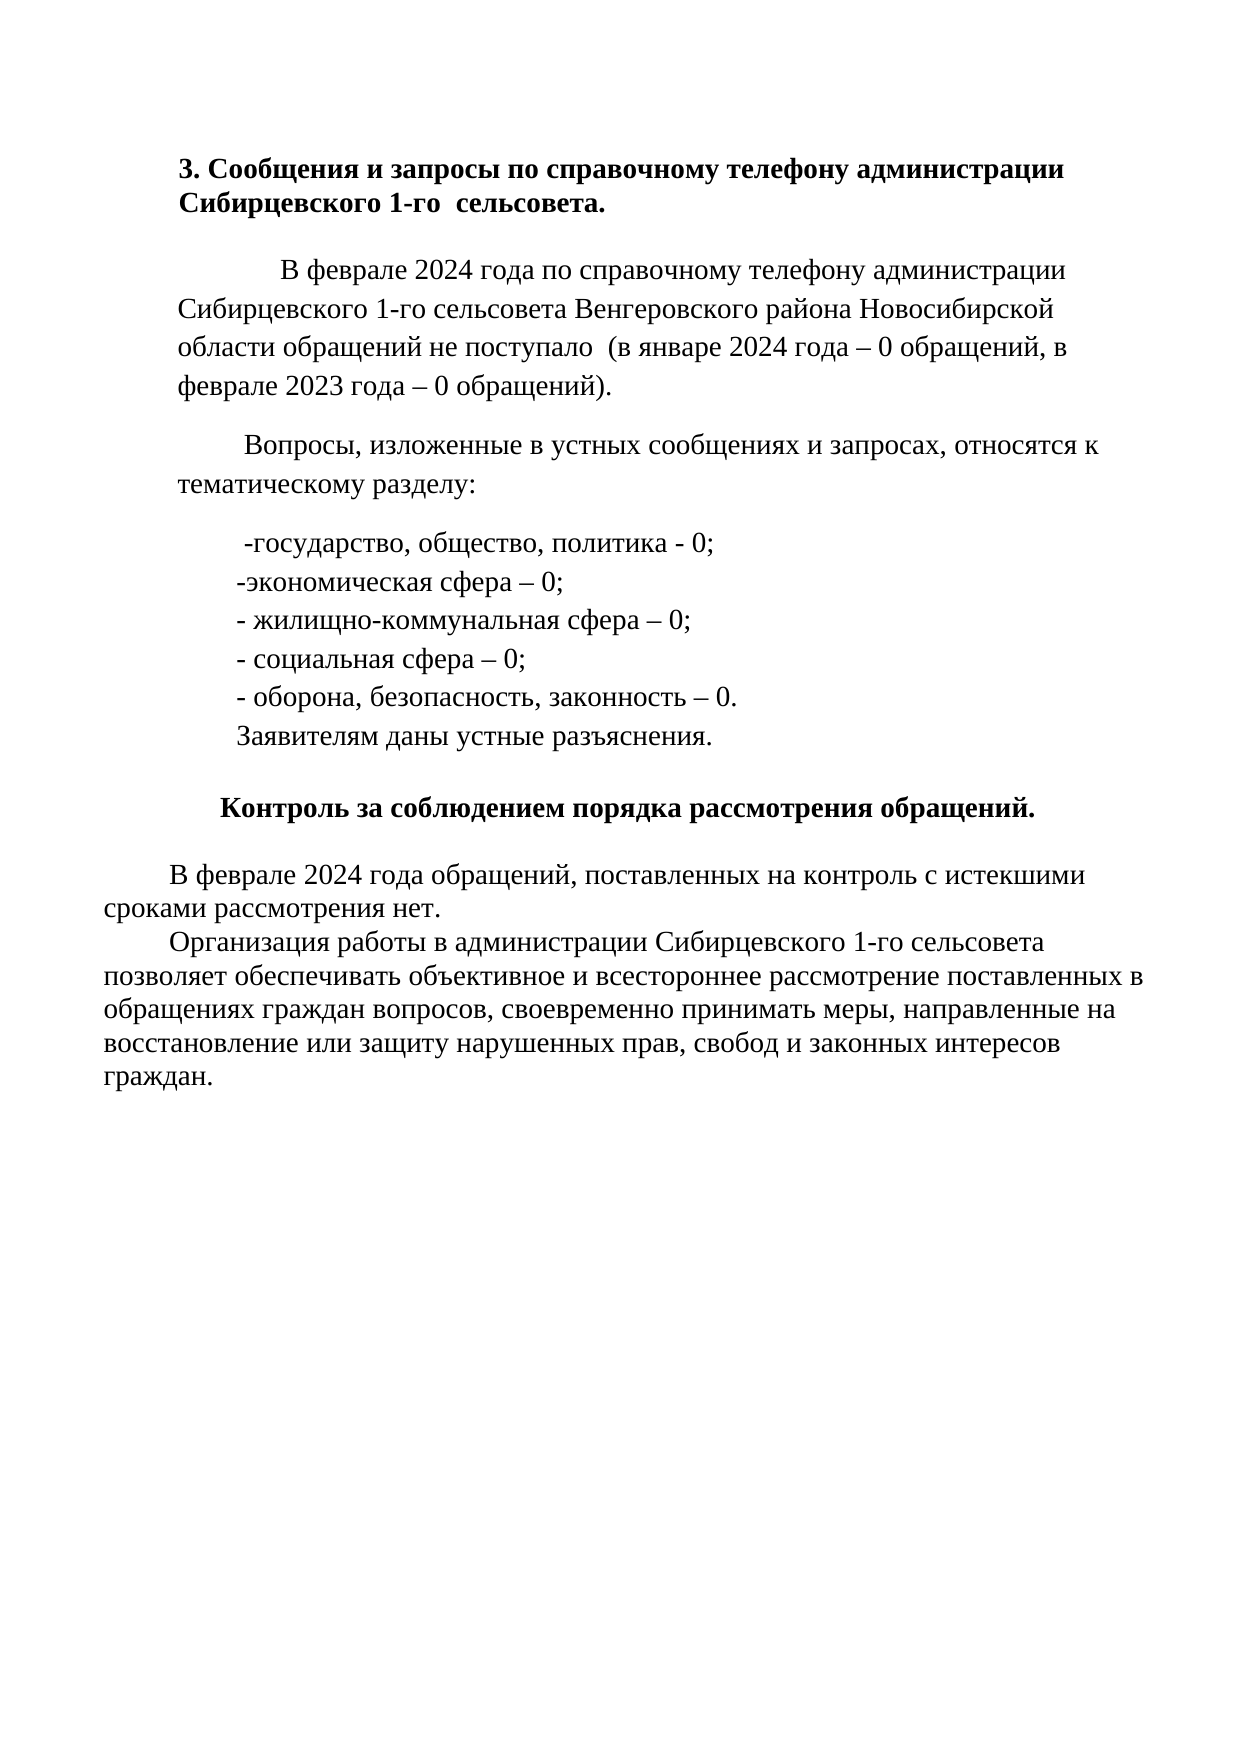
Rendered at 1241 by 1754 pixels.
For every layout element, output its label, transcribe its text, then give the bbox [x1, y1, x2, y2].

list 3. Сообщения и запросы по справочному телефону администрации Сибирцевского 1-го сельсовета. [178, 152, 1152, 219]
text -экономическая сфера – 0; [177, 564, 1152, 597]
text Вопросы, изложенные в устных сообщениях и запросах, относятся к тематическому разделу: [177, 427, 1152, 499]
text Заявителям даны устные разъяснения. [177, 718, 1152, 751]
list В феврале 2024 года обращений, поставленных на контроль с истекшими сроками рассмотрения нет. [103, 857, 1152, 924]
text -государство, общество, политика - 0; [177, 525, 1152, 559]
list Контроль за соблюдением порядка рассмотрения обращений. [103, 790, 1152, 823]
list Организация работы в администрации Сибирцевского 1-го сельсовета позволяет обеспечивать объективное и всестороннее рассмотрение поставленных в обращениях граждан вопросов, своевременно принимать меры, направленные на восстановление или защиту нарушенных прав, свобод и законных интересов граждан. [103, 924, 1152, 1092]
text - социальная сфера – 0; [177, 641, 1152, 674]
text - жилищно-коммунальная сфера – 0; [177, 602, 1152, 636]
text В феврале 2024 года по справочному телефону администрации Сибирцевского 1-го сельсовета Венгеровского района Новосибирской области обращений не поступало (в январе 2024 года – 0 обращений, в феврале 2023 года – 0 обращений). [177, 252, 1152, 401]
text - оборона, безопасность, законность – 0. [177, 679, 1152, 713]
